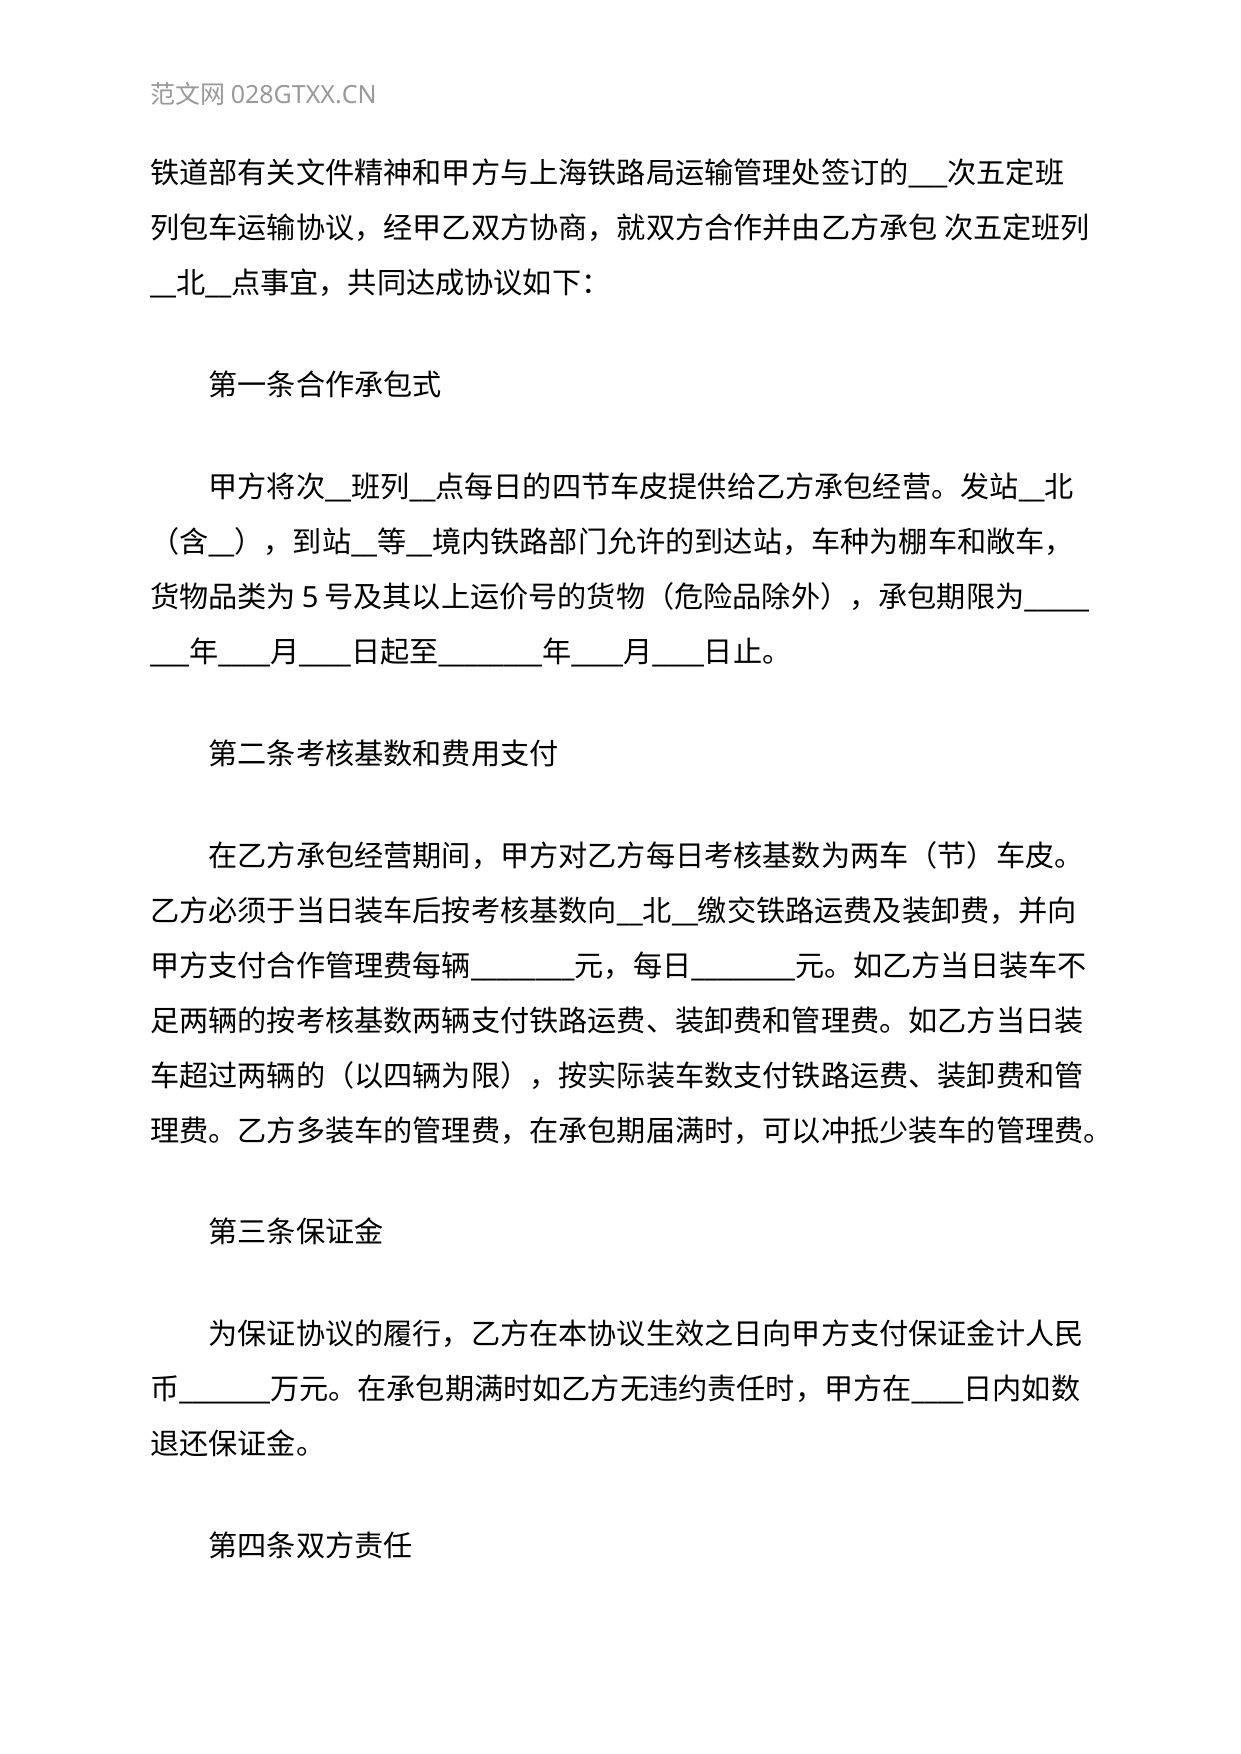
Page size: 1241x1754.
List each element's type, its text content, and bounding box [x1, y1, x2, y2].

text 为保证协议的履行，乙方在本协议生效之日向甲方支付保证金计人民币_______万元。在承包期满时如乙方无违约责任时，甲方在____日内如数退还保证金。 [150, 1311, 1090, 1463]
text 第四条双方责任 [150, 1522, 1090, 1564]
text 第二条考核基数和费用支付 [150, 731, 1090, 773]
text 第一条合作承包式 [150, 362, 1090, 404]
text 在乙方承包经营期间，甲方对乙方每日考核基数为两车（节）车皮。乙方必须于当日装车后按考核基数向__北__缴交铁路运费及装卸费，并向甲方支付合作管理费每辆________元，每日________元。如乙方当日装车不足两辆的按考核基数两辆支付铁路运费、装卸费和管理费。如乙方当日装车超过两辆的（以四辆为限），按实际装车数支付铁路运费、装卸费和管理费。乙方多装车的管理费，在承包期届满时，可以冲抵少装车的管理费。 [150, 832, 1090, 1149]
text 第三条保证金 [150, 1209, 1090, 1251]
text 甲方将次__班列__点每日的四节车皮提供给乙方承包经营。发站__北（含__），到站__等__境内铁路部门允许的到达站，车种为棚车和敞车，货物品类为5号及其以上运价号的货物（危险品除外），承包期限为________年____月____日起至________年____月____日止。 [150, 464, 1090, 671]
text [150, 150, 1090, 302]
